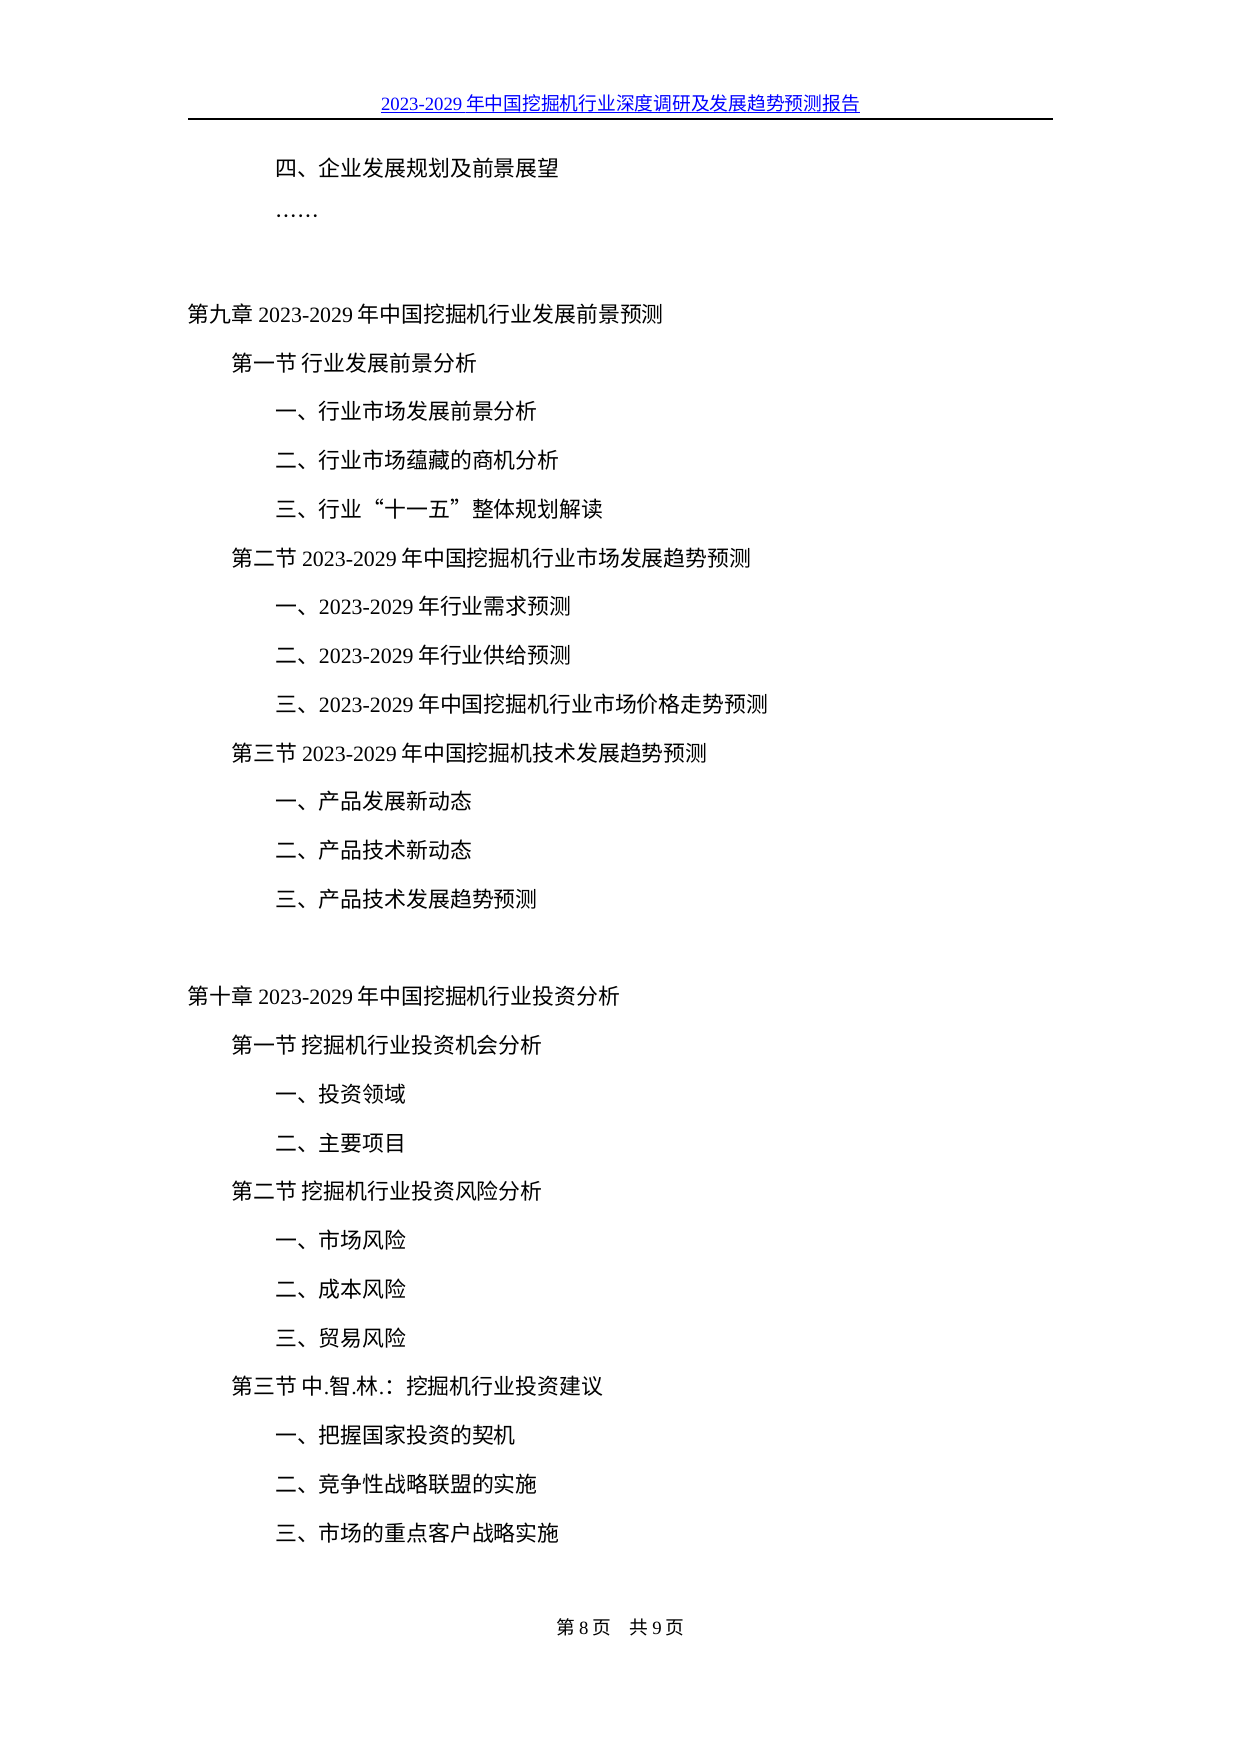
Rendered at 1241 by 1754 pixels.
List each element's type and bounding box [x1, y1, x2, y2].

text [187, 150, 1053, 1548]
